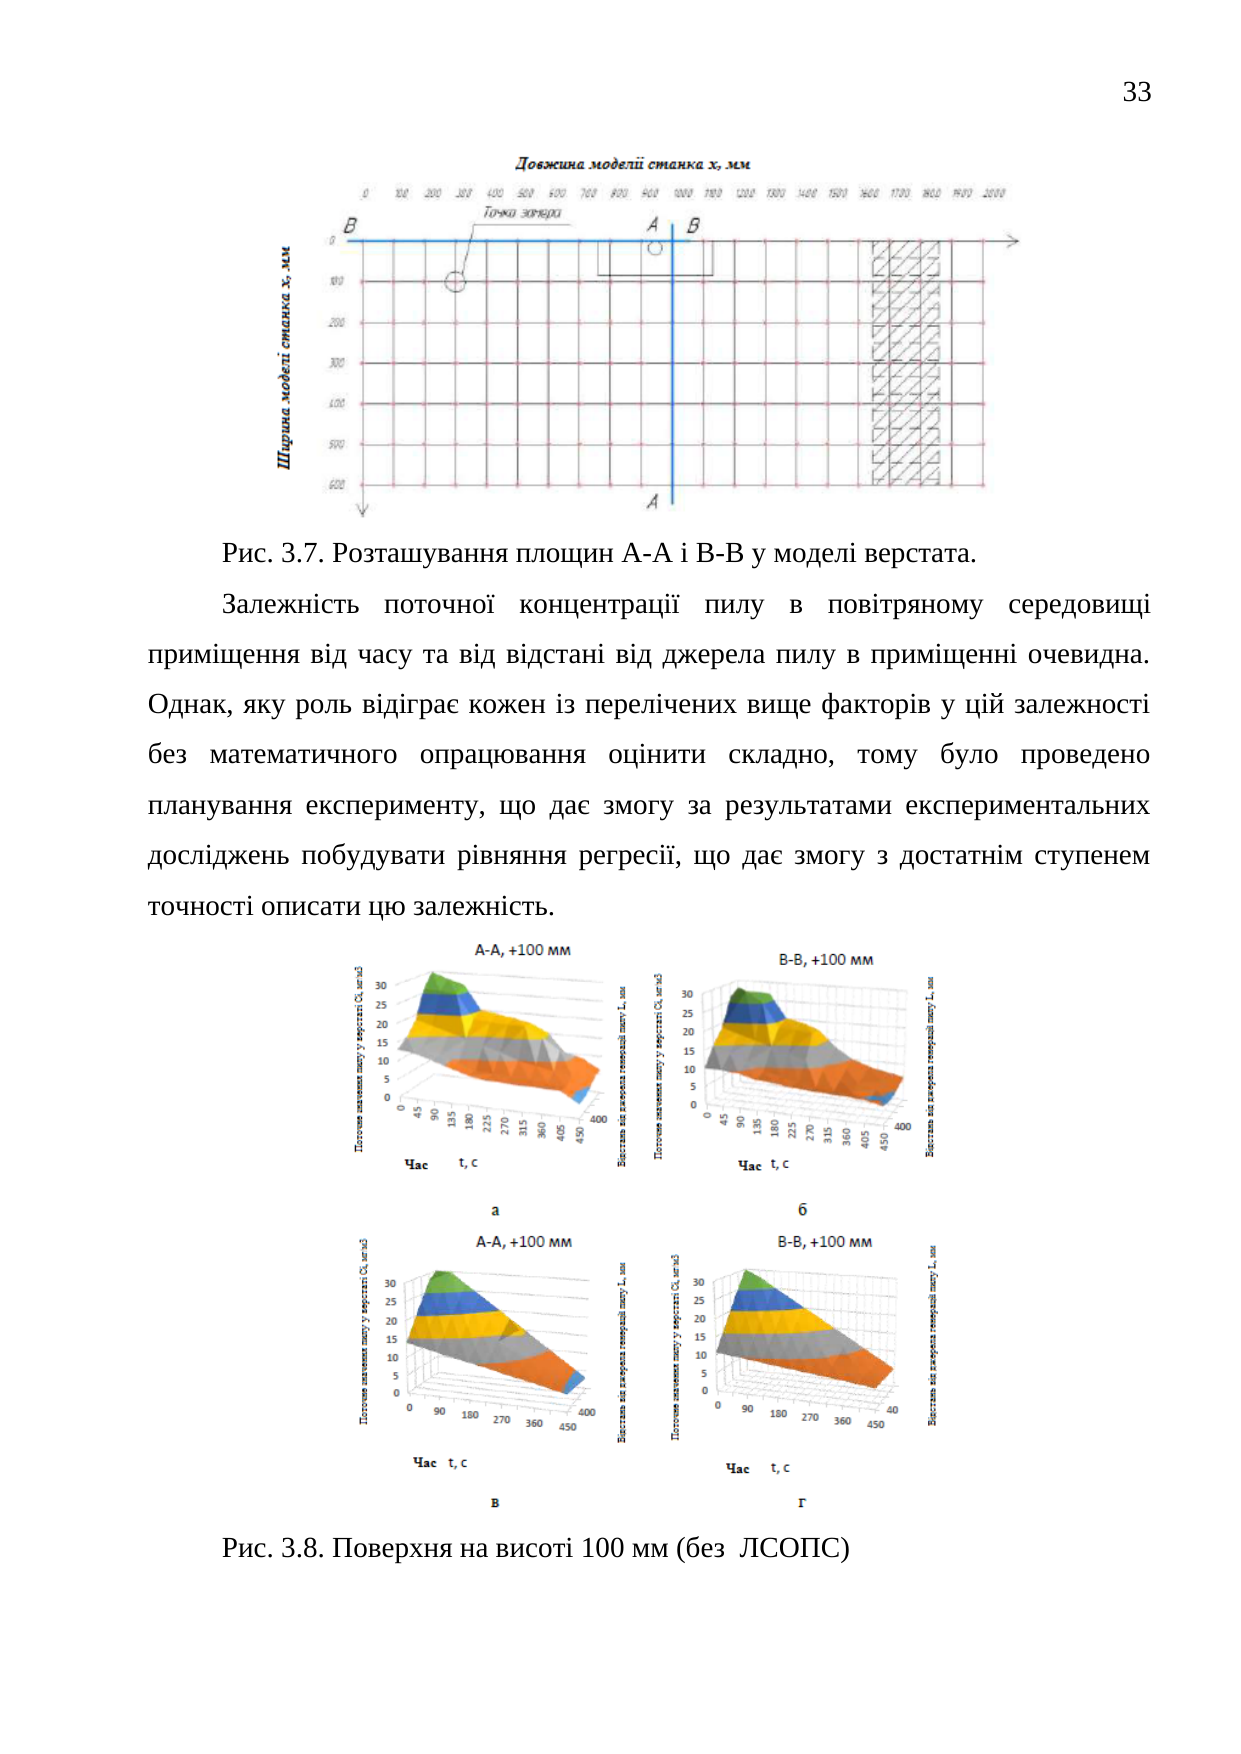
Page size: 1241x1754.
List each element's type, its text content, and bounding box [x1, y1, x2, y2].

text Рис. 3.7. Розташування площин А-А і В-В у моделі верстата. [148, 535, 1152, 569]
picture [263, 135, 1036, 522]
picture [333, 937, 966, 1517]
text Рис. 3.8. Поверхня на висоті 100 мм (без ЛСОПС) [148, 1530, 1152, 1564]
text Залежність поточної концентрації пилу в повітряному середовищі приміщення від часу та від відстані від джерела пилу в приміщенні очевидна. Однак, яку роль відіграє кожен із перелічених вище факторів у цій залежності без математичного опрацювання оцінити складно, тому було проведено планування експерименту, що дає змогу за результатами експериментальних досліджень побудувати рівняння регресії, що дає змогу з достатнім ступенем точності описати цю залежність. [148, 586, 1152, 921]
